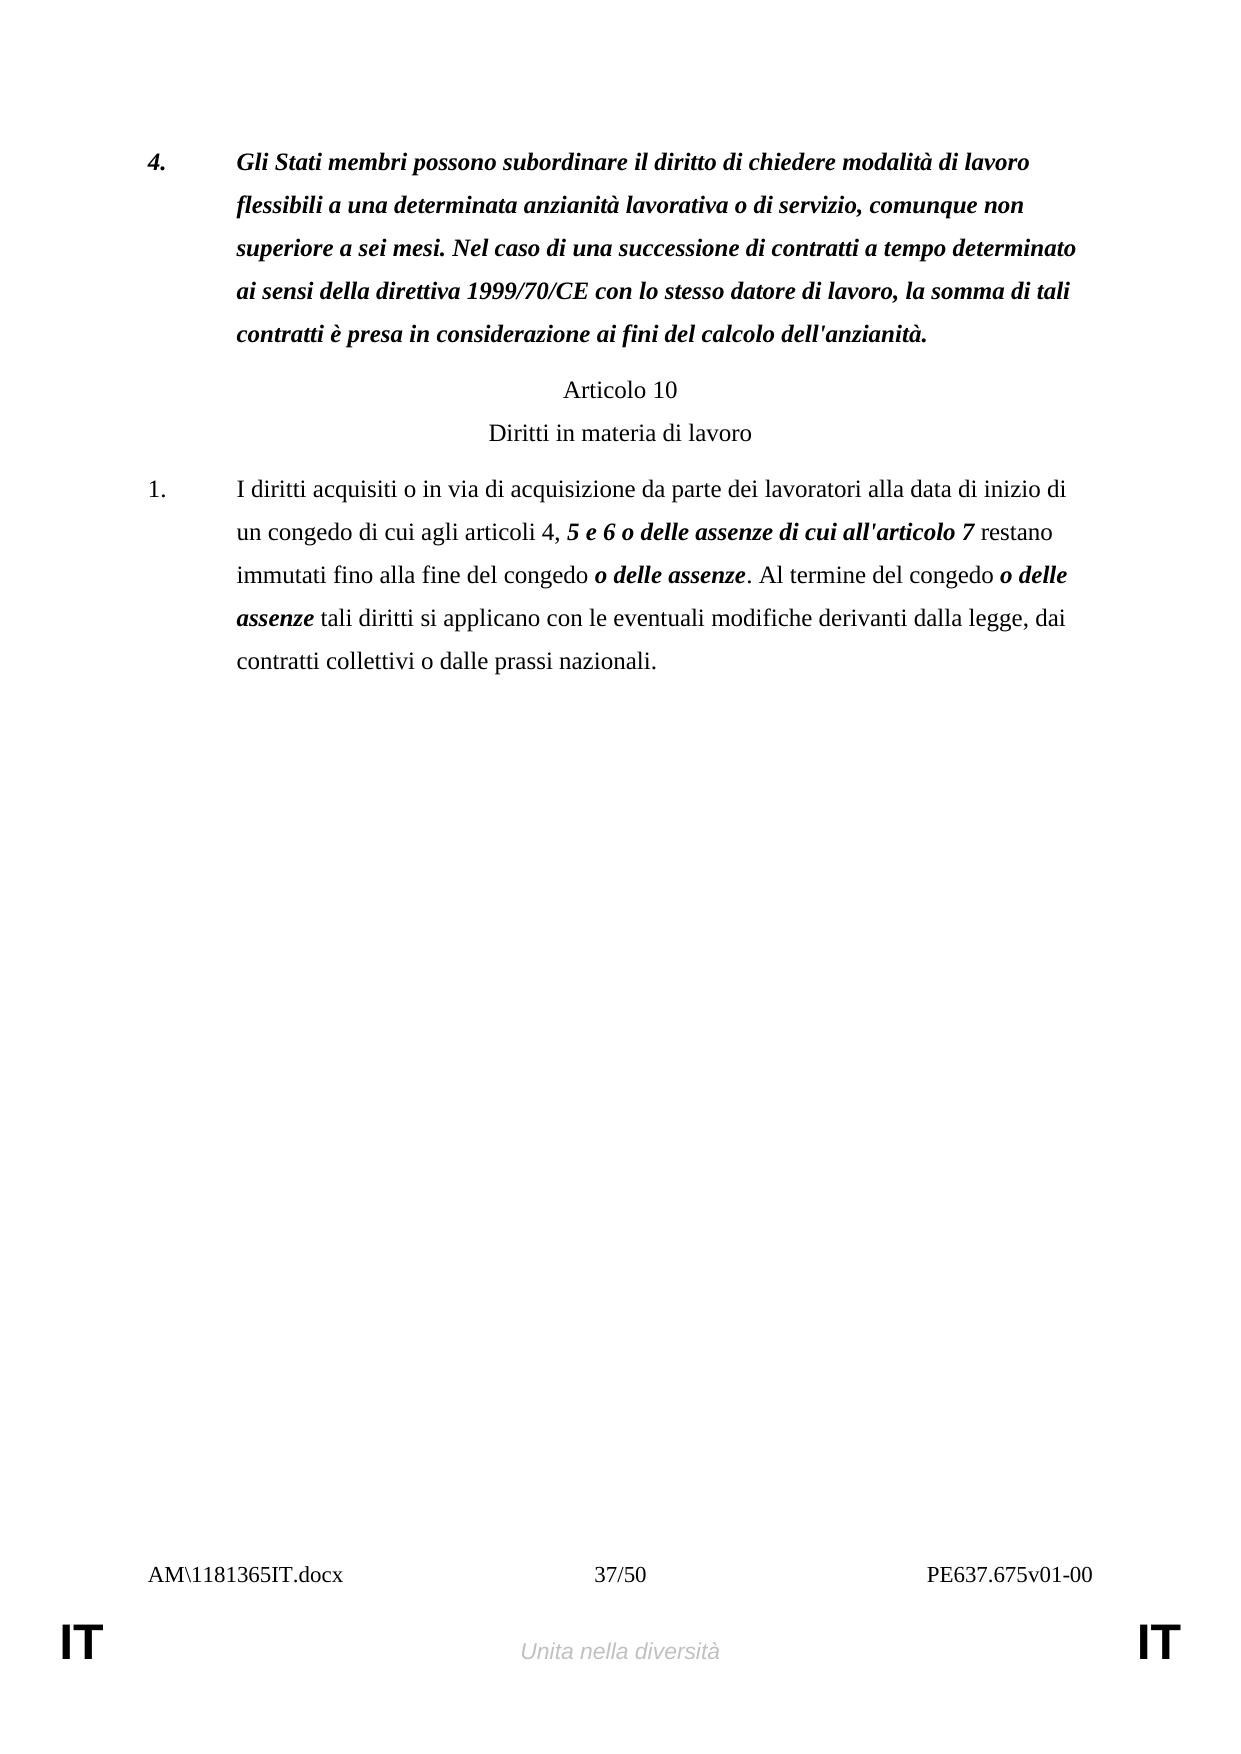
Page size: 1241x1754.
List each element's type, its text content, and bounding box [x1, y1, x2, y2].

text 4. Gli Stati membri possono subordinare il diritto di chiedere modalità di lavoro flessibili a una determinata anzianità lavorativa o di servizio, comunque non superiore a sei mesi. Nel caso di una successione di contratti a tempo determinato ai sensi della direttiva 1999/70/CE con lo stesso datore di lavoro, la somma di tali contratti è presa in considerazione ai fini del calcolo dell'anzianità. [148, 147, 1092, 348]
text Articolo 10 Diritti in materia di lavoro [148, 375, 1092, 447]
text 1. I diritti acquisiti o in via di acquisizione da parte dei lavoratori alla data di inizio di un congedo di cui agli articoli 4, 5 e 6 o delle assenze di cui all'articolo 7 restano immutati fino alla fine del congedo o delle assenze. Al termine del congedo o delle assenze tali diritti si applicano con le eventuali modifiche derivanti dalla legge, dai contratti collettivi o dalle prassi nazionali. [148, 474, 1092, 675]
